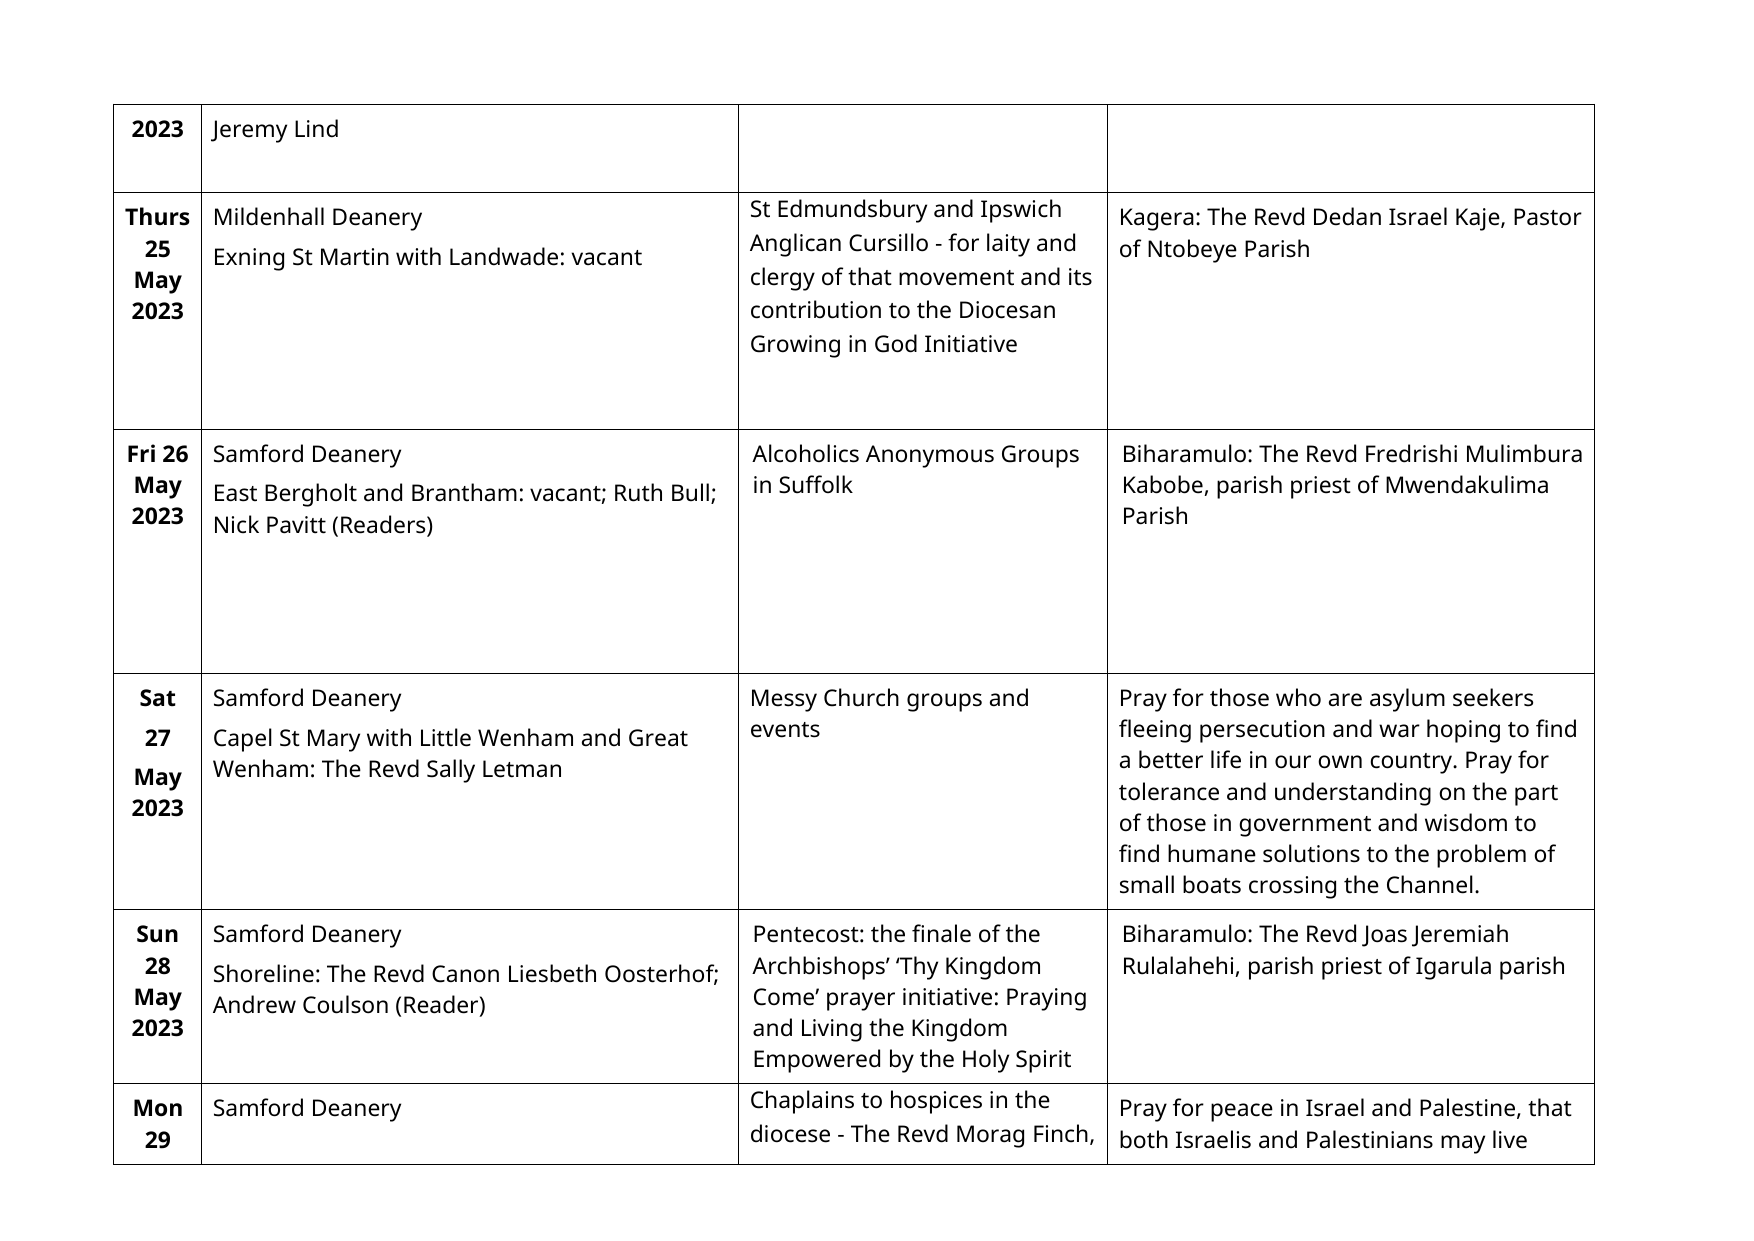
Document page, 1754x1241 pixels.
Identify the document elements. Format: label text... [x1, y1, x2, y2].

table_cell Thurs 25 May 2023 [114, 193, 201, 428]
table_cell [739, 1084, 1107, 1164]
table_cell Samford Deanery Shoreline: The Revd Canon Liesbeth Oosterhof; Andrew Coulson (Reader) [202, 910, 738, 1083]
table_cell Samford Deanery East Bergholt and Brantham: vacant; Ruth Bull; Nick Pavitt (Readers) [202, 430, 738, 672]
table_cell Pentecost: the finale of the Archbishops’ ‘Thy Kingdom Come’ prayer initiative: Praying and Living the Kingdom Empowered by the Holy Spirit [739, 910, 1107, 1083]
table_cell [202, 105, 738, 192]
table_cell Biharamulo: The Revd Joas Jeremiah Rulalahehi, parish priest of Igarula parish [1108, 910, 1594, 1083]
table_cell Mon 29 May 2023 [114, 1084, 201, 1164]
table_cell Sun 28 May 2023 [114, 910, 201, 1083]
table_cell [1108, 1084, 1594, 1164]
table_cell Wed 24 May 2023 [114, 105, 201, 192]
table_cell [1108, 105, 1594, 192]
table_cell Sat 27 May 2023 [114, 674, 201, 909]
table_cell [202, 1084, 738, 1164]
table_cell Kagera: The Revd Dedan Israel Kaje, Pastor of Ntobeye Parish [1108, 193, 1594, 428]
table_cell Mildenhall Deanery Exning St Martin with Landwade: vacant [202, 193, 738, 428]
table_cell Alcoholics Anonymous Groups in Suffolk [739, 430, 1107, 672]
table_cell Biharamulo: The Revd Fredrishi Mulimbura Kabobe, parish priest of Mwendakulima Parish [1108, 430, 1594, 672]
table_cell St Edmundsbury and Ipswich Anglican Cursillo - for laity and clergy of that movement and its contribution to the Diocesan Growing in God Initiative [739, 193, 1107, 428]
table_cell Messy Church groups and events [739, 674, 1107, 909]
table_cell Pray for those who are asylum seekers fleeing persecution and war hoping to find a better life in our own country. Pray for tolerance and understanding on the part of those in government and wisdom to find humane solutions to the problem of small boats crossing the Channel. [1108, 674, 1594, 909]
table_cell Fri 26 May 2023 [114, 430, 201, 672]
table_cell Samford Deanery Capel St Mary with Little Wenham and Great Wenham: The Revd Sally Letman [202, 674, 738, 909]
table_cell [739, 105, 1107, 192]
